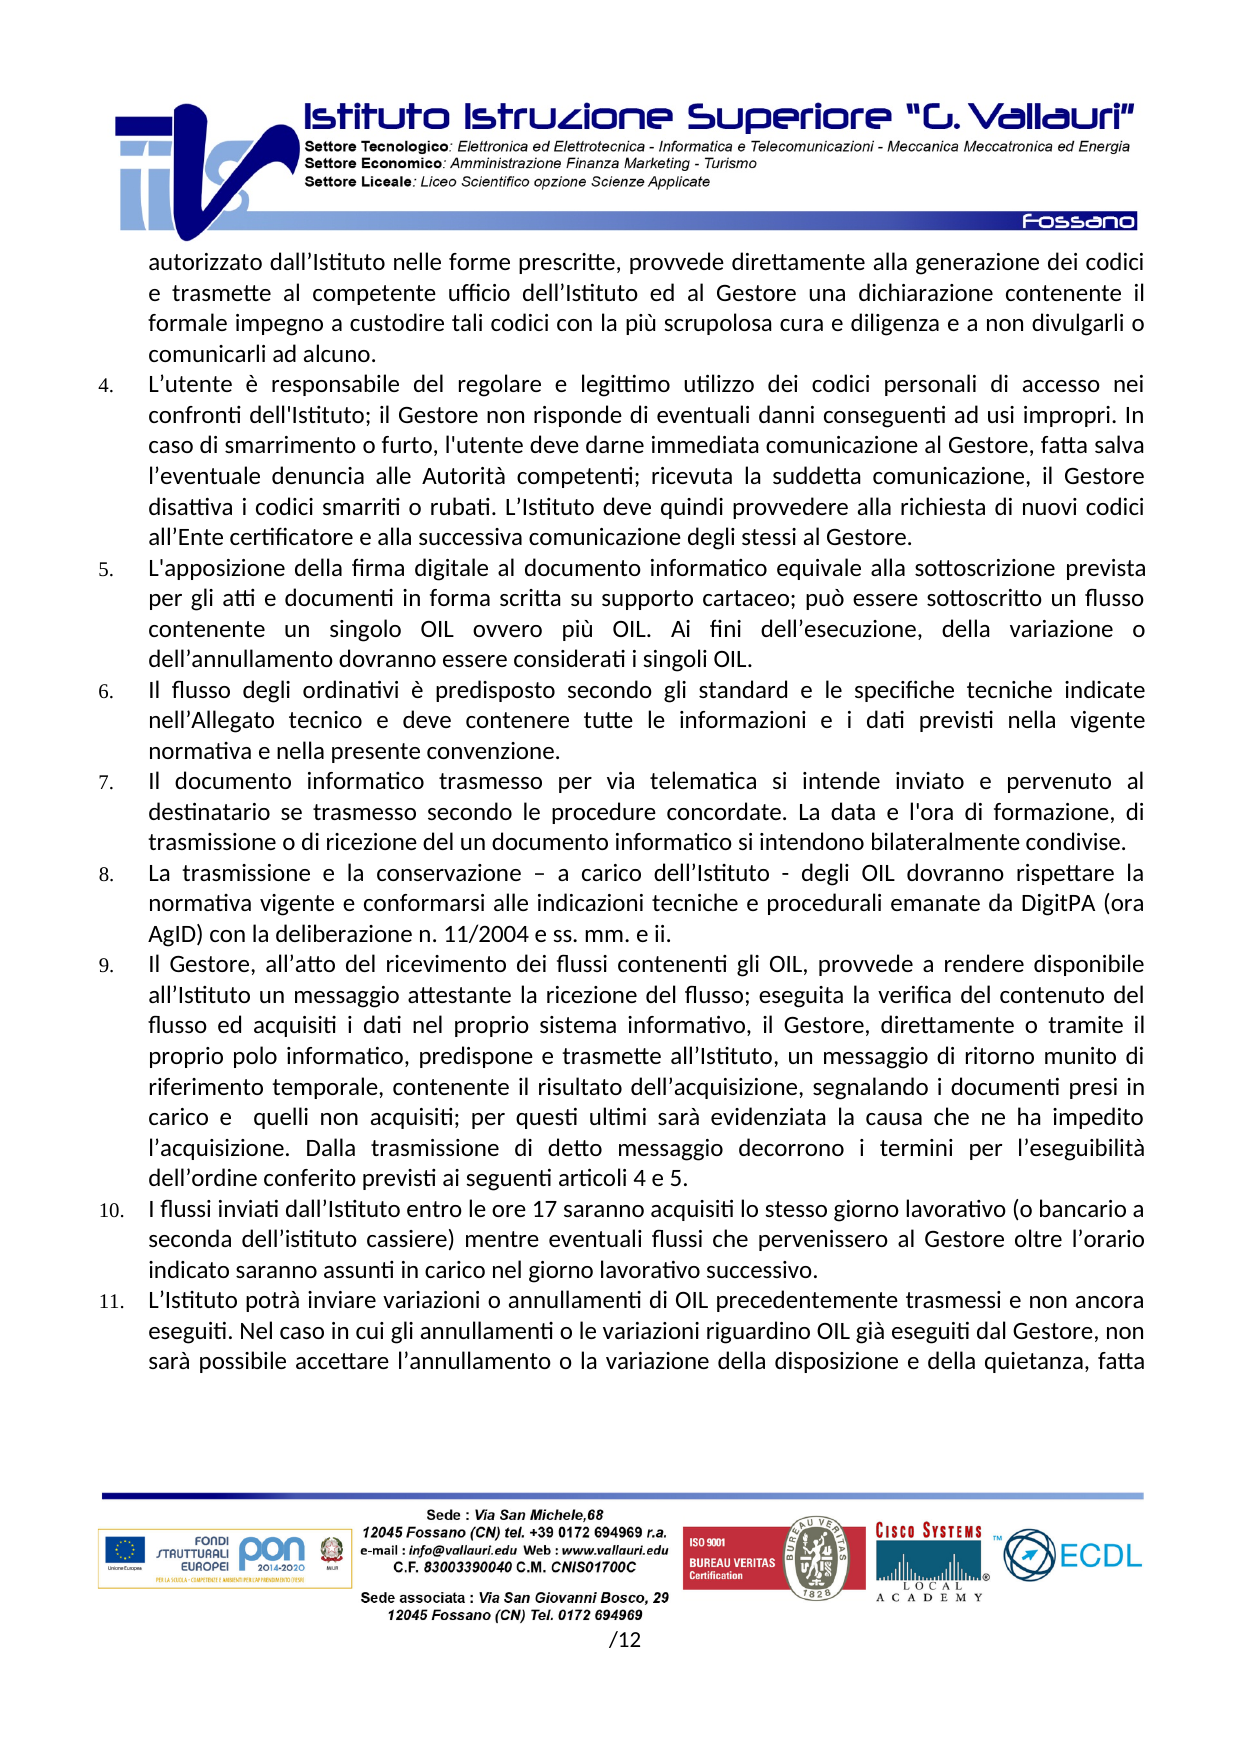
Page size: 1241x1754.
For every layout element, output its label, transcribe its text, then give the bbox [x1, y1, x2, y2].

picture [97, 1477, 1152, 1625]
list I flussi inviati dall’Istituto entro le ore 17 saranno acquisiti lo stesso giorno lavorativo (o bancario a seconda dell’istituto cassiere) mentre eventuali flussi che pervenissero al Gestore oltre l’orario indicato saranno assunti in carico nel giorno lavorativo successivo. [98, 1193, 1146, 1284]
list La trasmissione e la conservazione – a carico dell’Istituto - degli OIL dovranno rispettare la normativa vigente e conformarsi alle indicazioni tecniche e procedurali emanate da DigitPA (ora AgID) con la deliberazione n. 11/2004 e ss. mm. e ii. [98, 857, 1146, 948]
list L'apposizione della firma digitale al documento informatico equivale alla sottoscrizione prevista per gli atti e documenti in forma scritta su supporto cartaceo; può essere sottoscritto un flusso contenente un singolo OIL ovvero più OIL. Ai fini dell’esecuzione, della variazione o dell’annullamento dovranno essere considerati i singoli OIL. [98, 552, 1146, 674]
picture [97, 75, 1154, 247]
list Il Gestore, all’atto del ricevimento dei flussi contenenti gli OIL, provvede a rendere disponibile all’Istituto un messaggio attestante la ricezione del flusso; eseguita la verifica del contenuto del flusso ed acquisiti i dati nel proprio sistema informativo, il Gestore, direttamente o tramite il proprio polo informatico, predispone e trasmette all’Istituto, un messaggio di ritorno munito di riferimento temporale, contenente il risultato dell’acquisizione, segnalando i documenti presi in carico e quelli non acquisiti; per questi ultimi sarà evidenziata la causa che ne ha impedito l’acquisizione. Dalla trasmissione di detto messaggio decorrono i termini per l’eseguibilità dell’ordine conferito previsti ai seguenti articoli 4 e 5. [98, 948, 1146, 1193]
list L’utente è responsabile del regolare e legittimo utilizzo dei codici personali di accesso nei confronti dell'Istituto; il Gestore non risponde di eventuali danni conseguenti ad usi impropri. In caso di smarrimento o furto, l'utente deve darne immediata comunicazione al Gestore, fatta salva l’eventuale denuncia alle Autorità competenti; ricevuta la suddetta comunicazione, il Gestore disattiva i codici smarriti o rubati. L’Istituto deve quindi provvedere alla richiesta di nuovi codici all’Ente certificatore e alla successiva comunicazione degli stessi al Gestore. [98, 369, 1146, 552]
list Il flusso degli ordinativi è predisposto secondo gli standard e le specifiche tecniche indicate nell’Allegato tecnico e deve contenere tutte le informazioni e i dati previsti nella vigente normativa e nella presente convenzione. [98, 674, 1146, 765]
list Il documento informatico trasmesso per via telematica si intende inviato e pervenuto al destinatario se trasmesso secondo le procedure concordate. La data e l'ora di formazione, di trasmissione o di ricezione del un documento informatico si intendono bilateralmente condivise. [98, 765, 1146, 857]
